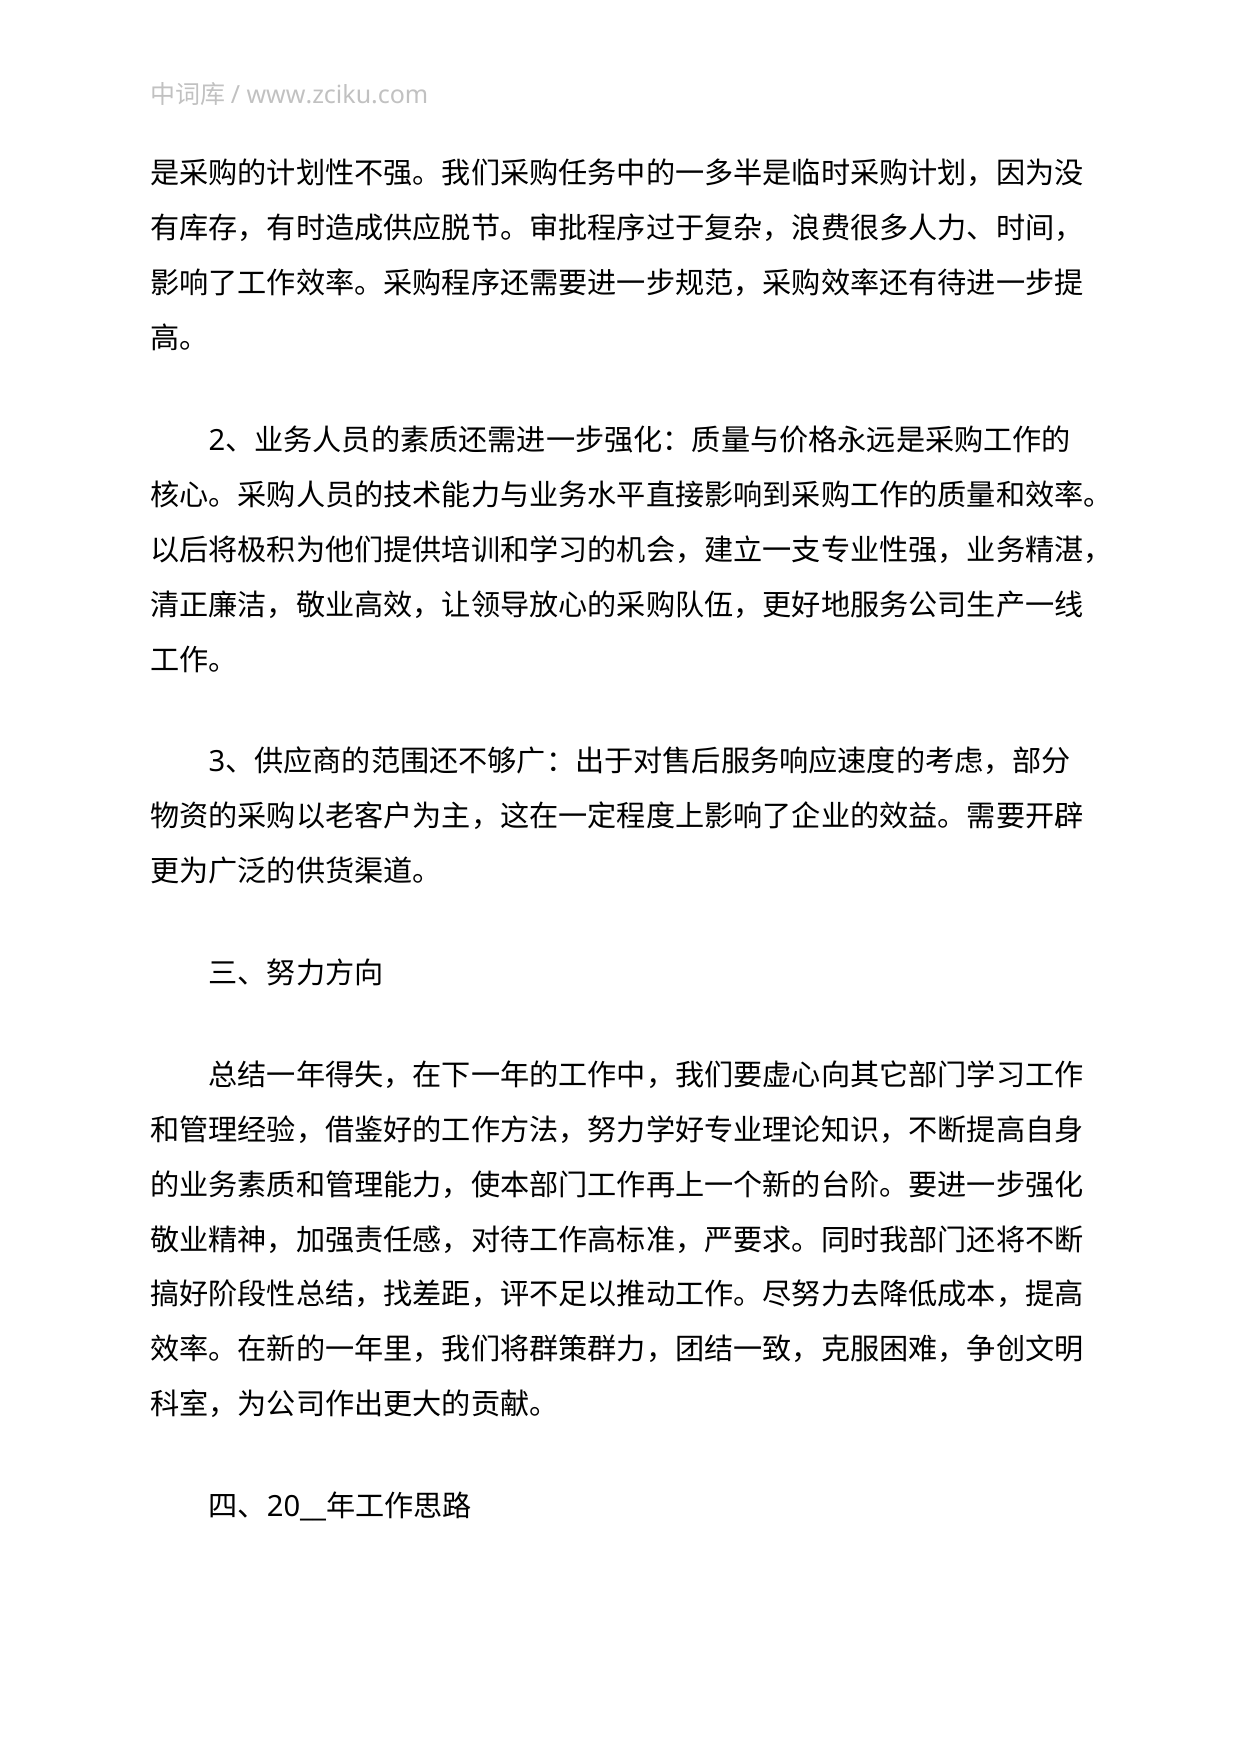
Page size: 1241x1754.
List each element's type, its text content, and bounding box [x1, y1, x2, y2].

text 三、努力方向 [150, 949, 1090, 992]
text 四、20__年工作思路 [150, 1482, 1090, 1525]
text 3、供应商的范围还不够广：出于对售后服务响应速度的考虑，部分物资的采购以老客户为主，这在一定程度上影响了企业的效益。需要开辟更为广泛的供货渠道。 [150, 738, 1090, 890]
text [150, 150, 1090, 357]
text 总结一年得失，在下一年的工作中，我们要虚心向其它部门学习工作和管理经验，借鉴好的工作方法，努力学好专业理论知识，不断提高自身的业务素质和管理能力，使本部门工作再上一个新的台阶。要进一步强化敬业精神，加强责任感，对待工作高标准，严要求。同时我部门还将不断搞好阶段性总结，找差距，评不足以推动工作。尽努力去降低成本，提高效率。在新的一年里，我们将群策群力，团结一致，克服困难，争创文明科室，为公司作出更大的贡献。 [150, 1051, 1090, 1423]
text 2、业务人员的素质还需进一步强化：质量与价格永远是采购工作的核心。采购人员的技术能力与业务水平直接影响到采购工作的质量和效率。以后将极积为他们提供培训和学习的机会，建立一支专业性强，业务精湛，清正廉洁，敬业高效，让领导放心的采购队伍，更好地服务公司生产一线工作。 [150, 416, 1090, 678]
